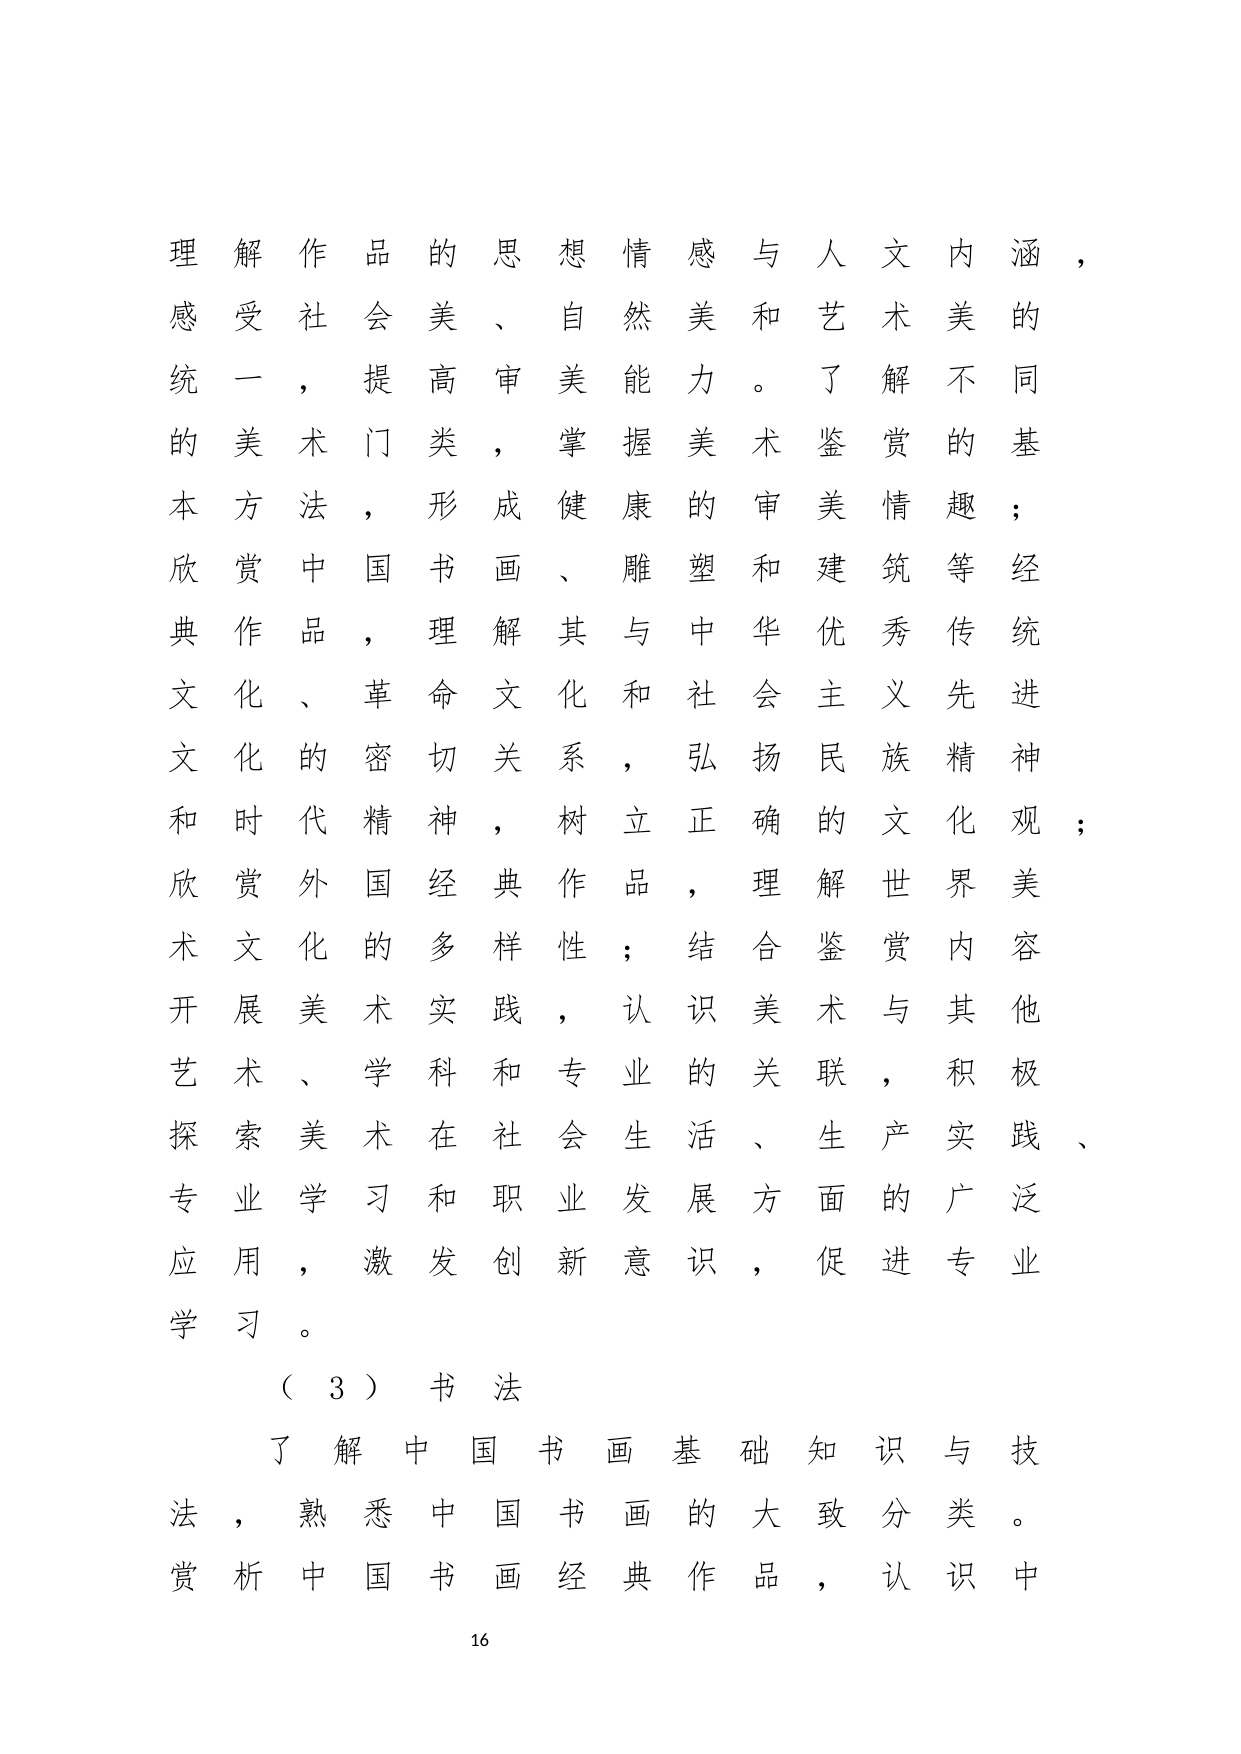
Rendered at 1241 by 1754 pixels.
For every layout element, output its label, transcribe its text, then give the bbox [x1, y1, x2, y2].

text （3）书法 [167, 1353, 1074, 1417]
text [167, 1417, 1074, 1606]
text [167, 219, 1074, 1353]
